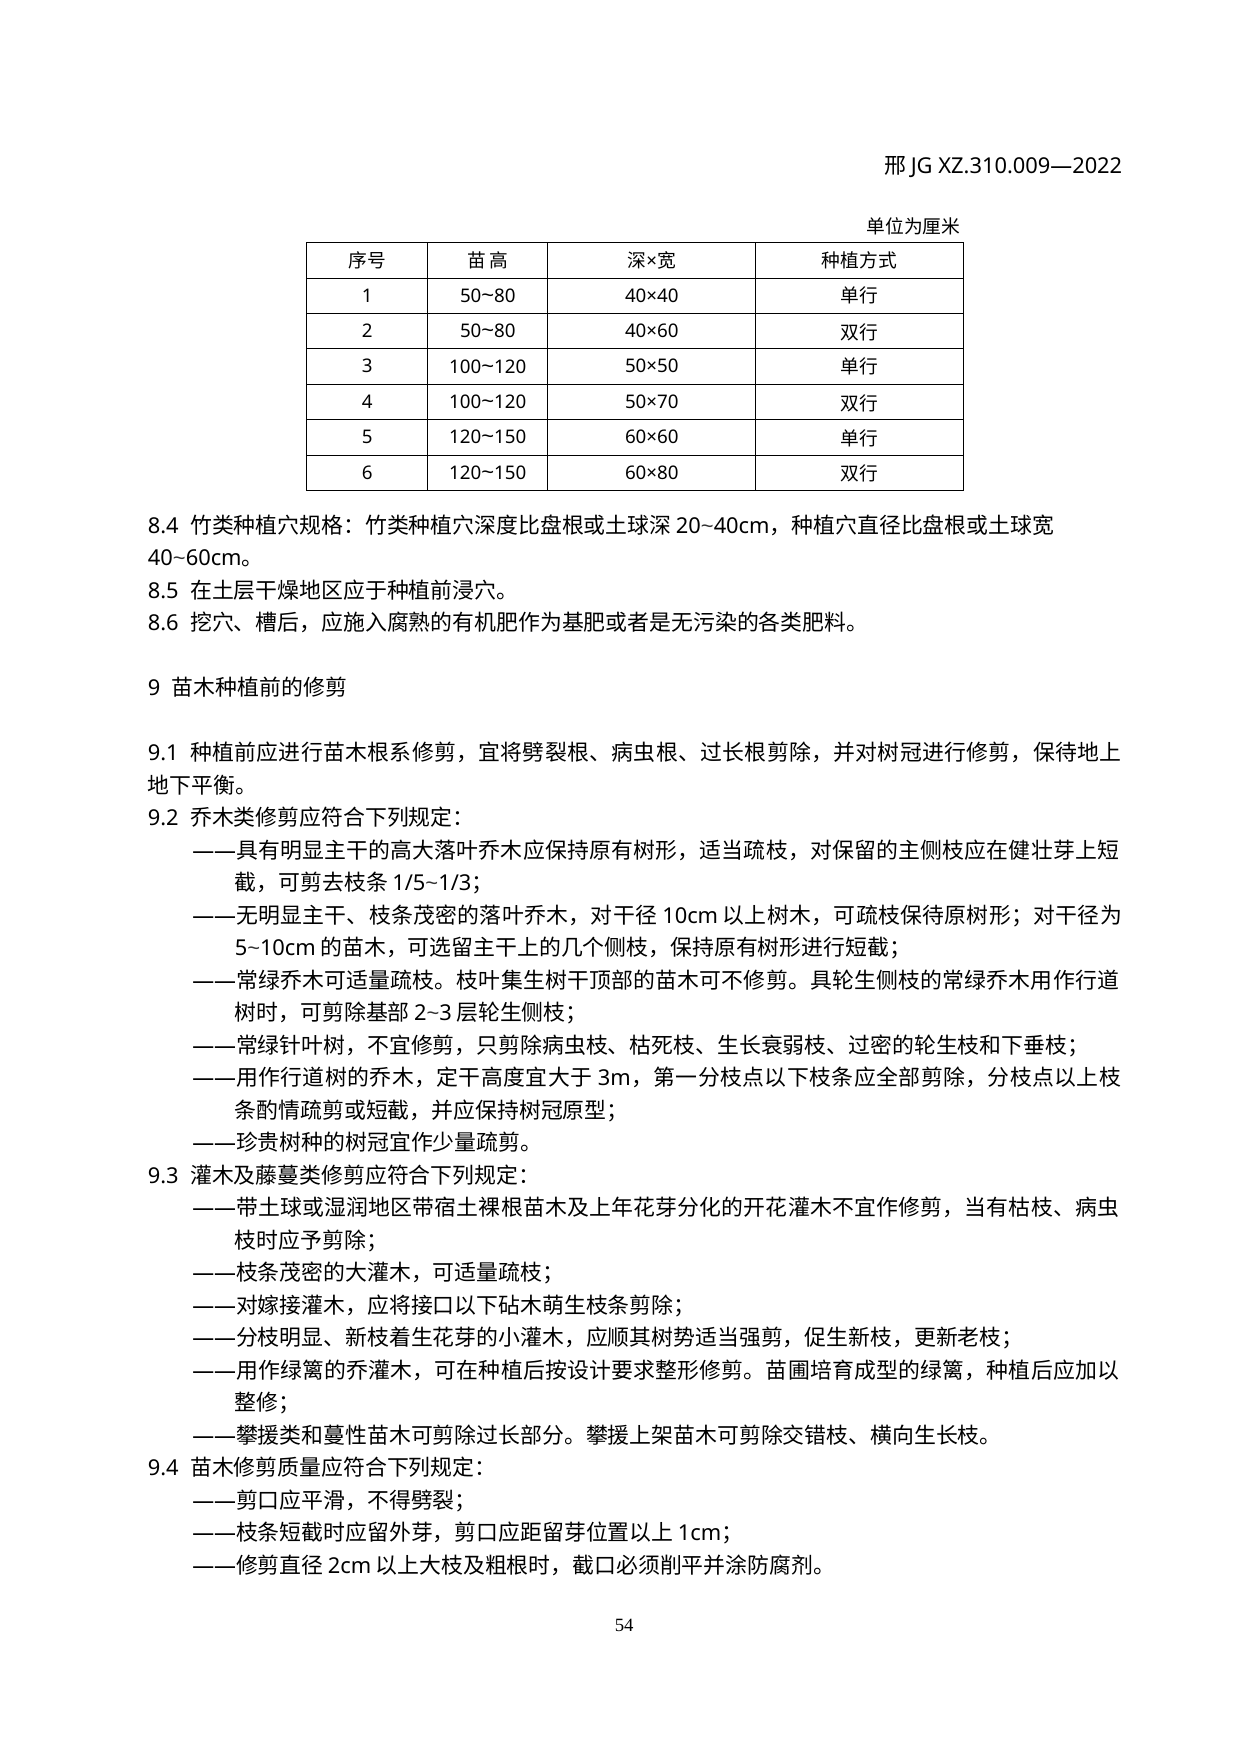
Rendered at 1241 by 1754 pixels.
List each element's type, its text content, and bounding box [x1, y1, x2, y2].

table_cell 100~120 [428, 349, 547, 384]
table_cell 双行 [756, 385, 963, 419]
table_cell 40×60 [548, 314, 755, 348]
table_cell 60×80 [548, 456, 755, 490]
text 剪口应平滑，不得劈裂； [192, 1482, 1122, 1515]
text 对嫁接灌木，应将接口以下砧木萌生枝条剪除； [192, 1287, 1122, 1320]
text 珍贵树种的树冠宜作少量疏剪。 [192, 1125, 1122, 1157]
table_header 苗 高 [428, 243, 547, 277]
table_cell 60×60 [548, 420, 755, 454]
text 苗木修剪质量应符合下列规定： [148, 1450, 1122, 1482]
text 常绿针叶树，不宜修剪，只剪除病虫枝、枯死枝、生长衰弱枝、过密的轮生枝和下垂枝； [192, 1027, 1122, 1060]
table_cell 单行 [756, 420, 963, 454]
table_cell 50~80 [428, 314, 547, 348]
text 乔木类修剪应符合下列规定： [148, 800, 1122, 832]
text 用作绿篱的乔灌木，可在种植后按设计要求整形修剪。苗圃培育成型的绿篱，种植后应加以整修； [192, 1352, 1122, 1417]
table_header 种植方式 [756, 243, 963, 277]
text 苗木种植前的修剪 [148, 670, 1122, 702]
table_cell 3 [307, 349, 427, 384]
table_cell 1 [307, 279, 427, 313]
table_cell 120~150 [428, 420, 547, 454]
text 修剪直径2cm以上大枝及粗根时，截口必须削平并涂防腐剂。 [192, 1547, 1122, 1580]
table_cell 50×70 [548, 385, 755, 419]
text 枝条茂密的大灌木，可适量疏枝； [192, 1255, 1122, 1287]
table_cell 6 [307, 456, 427, 490]
text 种植前应进行苗木根系修剪，宜将劈裂根、病虫根、过长根剪除，并对树冠进行修剪，保待地上地下平衡。 [148, 735, 1122, 800]
text 单位为厘米 [148, 209, 960, 242]
text 无明显主干、枝条茂密的落叶乔木，对干径10cm以上树木，可疏枝保待原树形；对干径为5~10cm的苗木，可选留主干上的几个侧枝，保持原有树形进行短截； [192, 897, 1122, 962]
table_cell 2 [307, 314, 427, 348]
table_cell 120~150 [428, 456, 547, 490]
table_cell 单行 [756, 349, 963, 384]
table_cell 单行 [756, 279, 963, 313]
table_header 序号 [307, 243, 427, 277]
text 具有明显主干的高大落叶乔木应保持原有树形，适当疏枝，对保留的主侧枝应在健壮芽上短截，可剪去枝条1/5~1/3； [192, 832, 1122, 897]
text 枝条短截时应留外芽，剪口应距留芽位置以上1cm； [192, 1515, 1122, 1547]
table_cell 100~120 [428, 385, 547, 419]
text 在土层干燥地区应于种植前浸穴。 [148, 572, 1122, 605]
table_header 深×宽 [548, 243, 755, 277]
table_cell 4 [307, 385, 427, 419]
text 灌木及藤蔓类修剪应符合下列规定： [148, 1157, 1122, 1190]
table_cell 40×40 [548, 279, 755, 313]
table_cell 50×50 [548, 349, 755, 384]
table_cell 双行 [756, 314, 963, 348]
text 常绿乔木可适量疏枝。枝叶集生树干顶部的苗木可不修剪。具轮生侧枝的常绿乔木用作行道树时，可剪除基部2~3层轮生侧枝； [192, 962, 1122, 1027]
table_cell 5 [307, 420, 427, 454]
text 挖穴、槽后，应施入腐熟的有机肥作为基肥或者是无污染的各类肥料。 [148, 605, 1122, 637]
text 攀援类和蔓性苗木可剪除过长部分。攀援上架苗木可剪除交错枝、横向生长枝。 [192, 1417, 1122, 1450]
table_cell 50~80 [428, 279, 547, 313]
text 分枝明显、新枝着生花芽的小灌木，应顺其树势适当强剪，促生新枝，更新老枝； [192, 1320, 1122, 1352]
text 竹类种植穴规格：竹类种植穴深度比盘根或土球深20~40cm，种植穴直径比盘根或土球宽40~60cm。 [148, 507, 1122, 572]
text 带土球或湿润地区带宿土裸根苗木及上年花芽分化的开花灌木不宜作修剪，当有枯枝、病虫枝时应予剪除； [192, 1190, 1122, 1255]
text 用作行道树的乔木，定干高度宜大于3m，第一分枝点以下枝条应全部剪除，分枝点以上枝条酌情疏剪或短截，并应保持树冠原型； [192, 1060, 1122, 1125]
